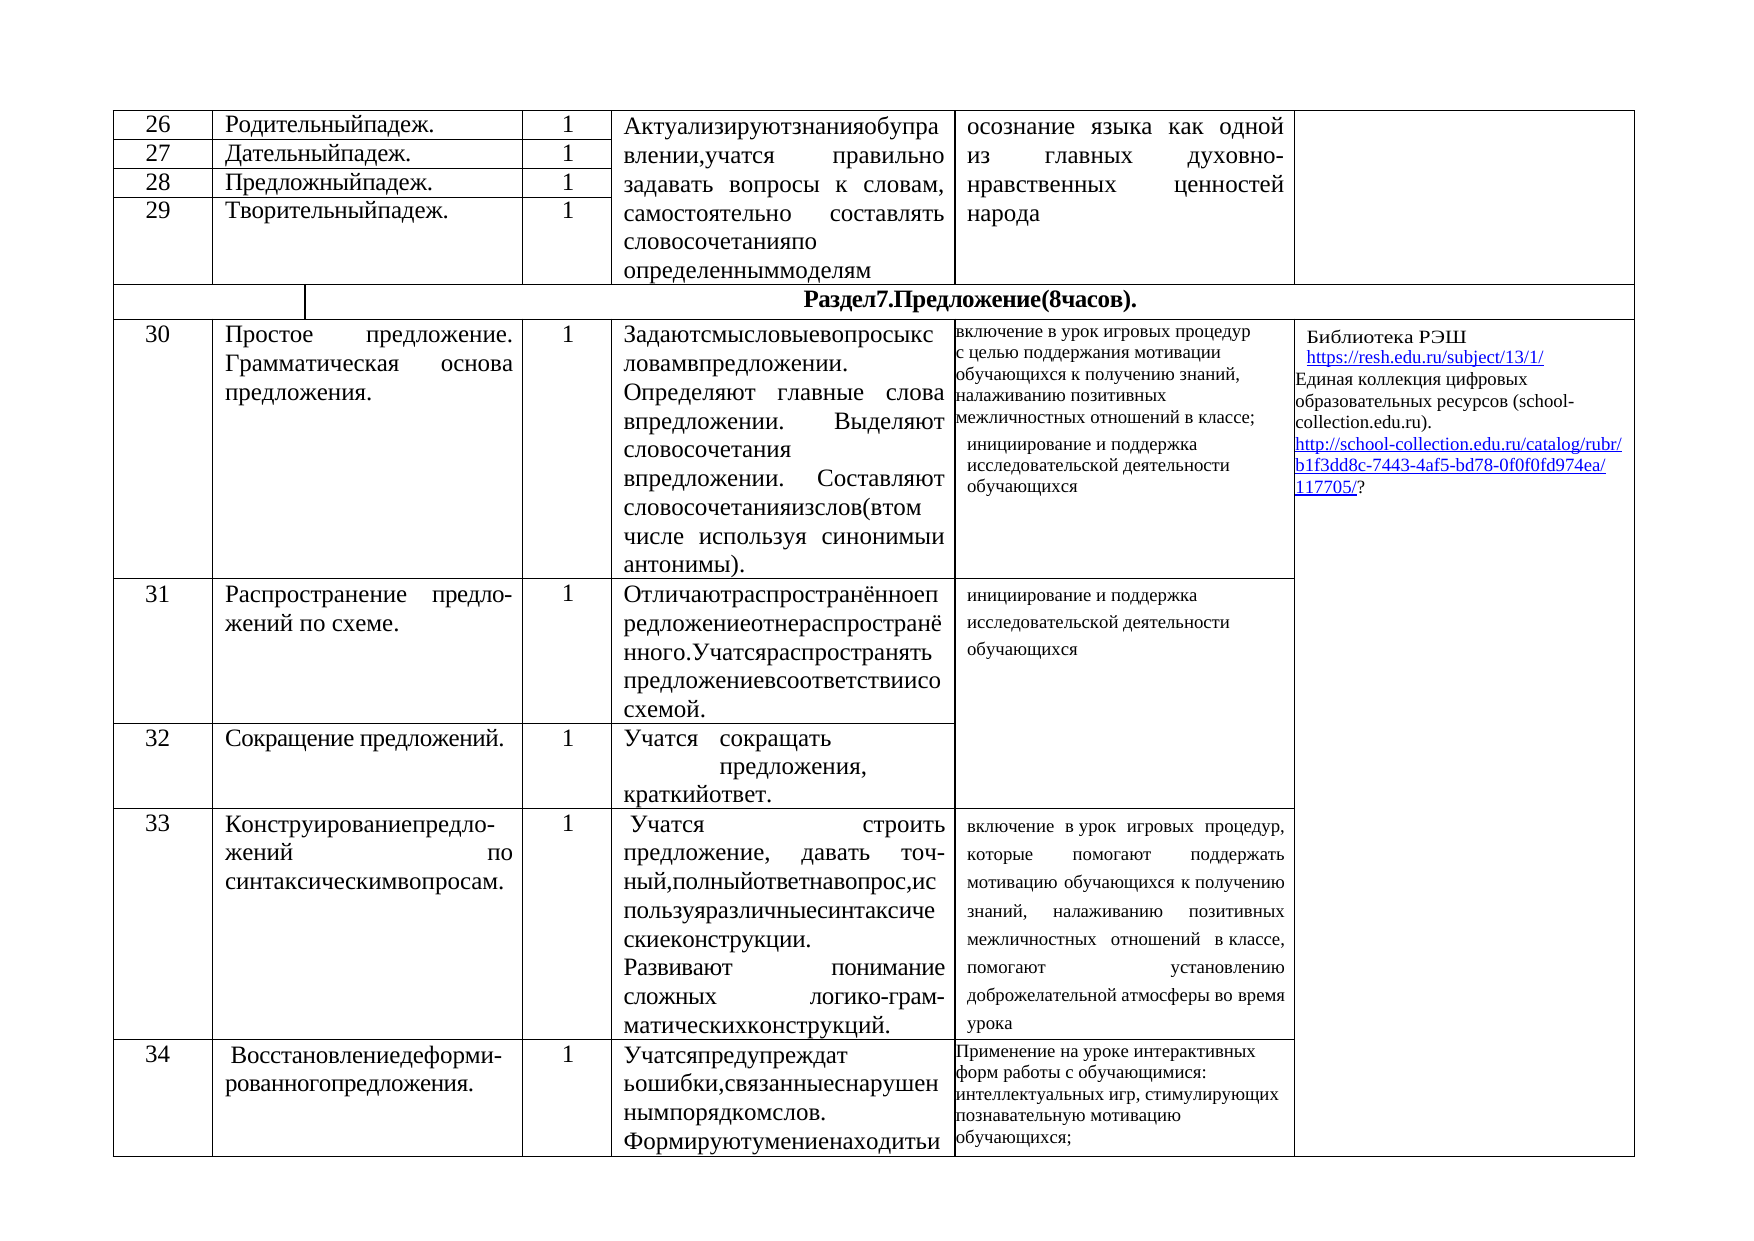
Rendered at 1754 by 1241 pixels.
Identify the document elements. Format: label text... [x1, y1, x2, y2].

table_cell Учатся строить предложение, давать точ-ный,полныйответнавопрос,используяразличныесинтаксическиеконструкции. Развивают понимание сложных логико-грам-матическихконструкций. [612, 809, 954, 1039]
table_cell Задаютсмысловыевопросыксловамвпредложении. Определяют главные слова впредложении. Выделяют словосочетания впредложении. Составляют словосочетанияизслов(втом числе используя синонимыи антонимы). [612, 320, 954, 578]
table_cell Предложныйпадеж. [213, 169, 522, 197]
table_cell 30 [114, 320, 212, 578]
table_cell Учатся сокращать предложения, давать краткийответ. [612, 724, 954, 808]
table_header 26 [114, 111, 212, 139]
table_cell 1 [523, 320, 611, 578]
table_cell Творительныйпадеж. [213, 198, 522, 284]
table_cell 27 [114, 140, 212, 168]
table_cell 1 [523, 198, 611, 284]
table_cell инициирование и поддержка исследовательской деятельности обучающихся [956, 579, 1294, 808]
table_cell Конструированиепредло-жений по синтаксическимвопросам. [213, 809, 522, 1039]
table_cell Дательныйпадеж. [213, 140, 522, 168]
table_cell 1 [523, 140, 611, 168]
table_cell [213, 1040, 522, 1156]
table_cell 1 [523, 809, 611, 1039]
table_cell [612, 1040, 954, 1156]
table_cell включение в урок игровых процедур с целью поддержания мотивации обучающихся к получению знаний, налаживанию позитивных межличностных отношений в классе; инициирование и поддержка исследовательской деятельности обучающихся [956, 320, 1294, 578]
table_cell 1 [523, 169, 611, 197]
table_cell 29 [114, 198, 212, 284]
table_cell [114, 285, 304, 318]
table_cell 1 [523, 579, 611, 723]
table_cell 32 [114, 724, 212, 808]
table_cell Сокращение предложений. [213, 724, 522, 808]
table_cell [956, 1040, 1294, 1156]
table_cell 28 [114, 169, 212, 197]
table_cell включение в урок игровых процедур, которые помогают поддержать мотивацию обучающихся к получению знаний, налаживанию позитивных межличностных отношений в классе, помогают установлению доброжелательной атмосферы во время урока [956, 809, 1294, 1039]
table_header [1295, 111, 1634, 284]
table_cell 1 [523, 1040, 611, 1156]
table_cell 34 [114, 1040, 212, 1156]
table_cell Раздел7.Предложение(8часов). [306, 285, 1634, 318]
table_cell Простое предложение. Грамматическая основа предложения. [213, 320, 522, 578]
table_cell Отличаютраспространённоепредложениеотнераспространённого.Учатсяраспространятьпредложениевсоответствиисо схемой. [612, 579, 954, 723]
table_cell 1 [523, 724, 611, 808]
table_header Родительныйпадеж. [213, 111, 522, 139]
table_cell 33 [114, 809, 212, 1039]
table_header осознание языка как одной из главных духовно-нравственных ценностей народа [956, 111, 1294, 284]
table_header 1 [523, 111, 611, 139]
table_cell 31 [114, 579, 212, 723]
table_header Актуализируютзнанияобуправлении,учатся правильно задавать вопросы к словам, самостоятельно составлять словосочетанияпо определенныммоделям [612, 111, 954, 284]
table_cell Распространение предло-жений по схеме. [213, 579, 522, 723]
